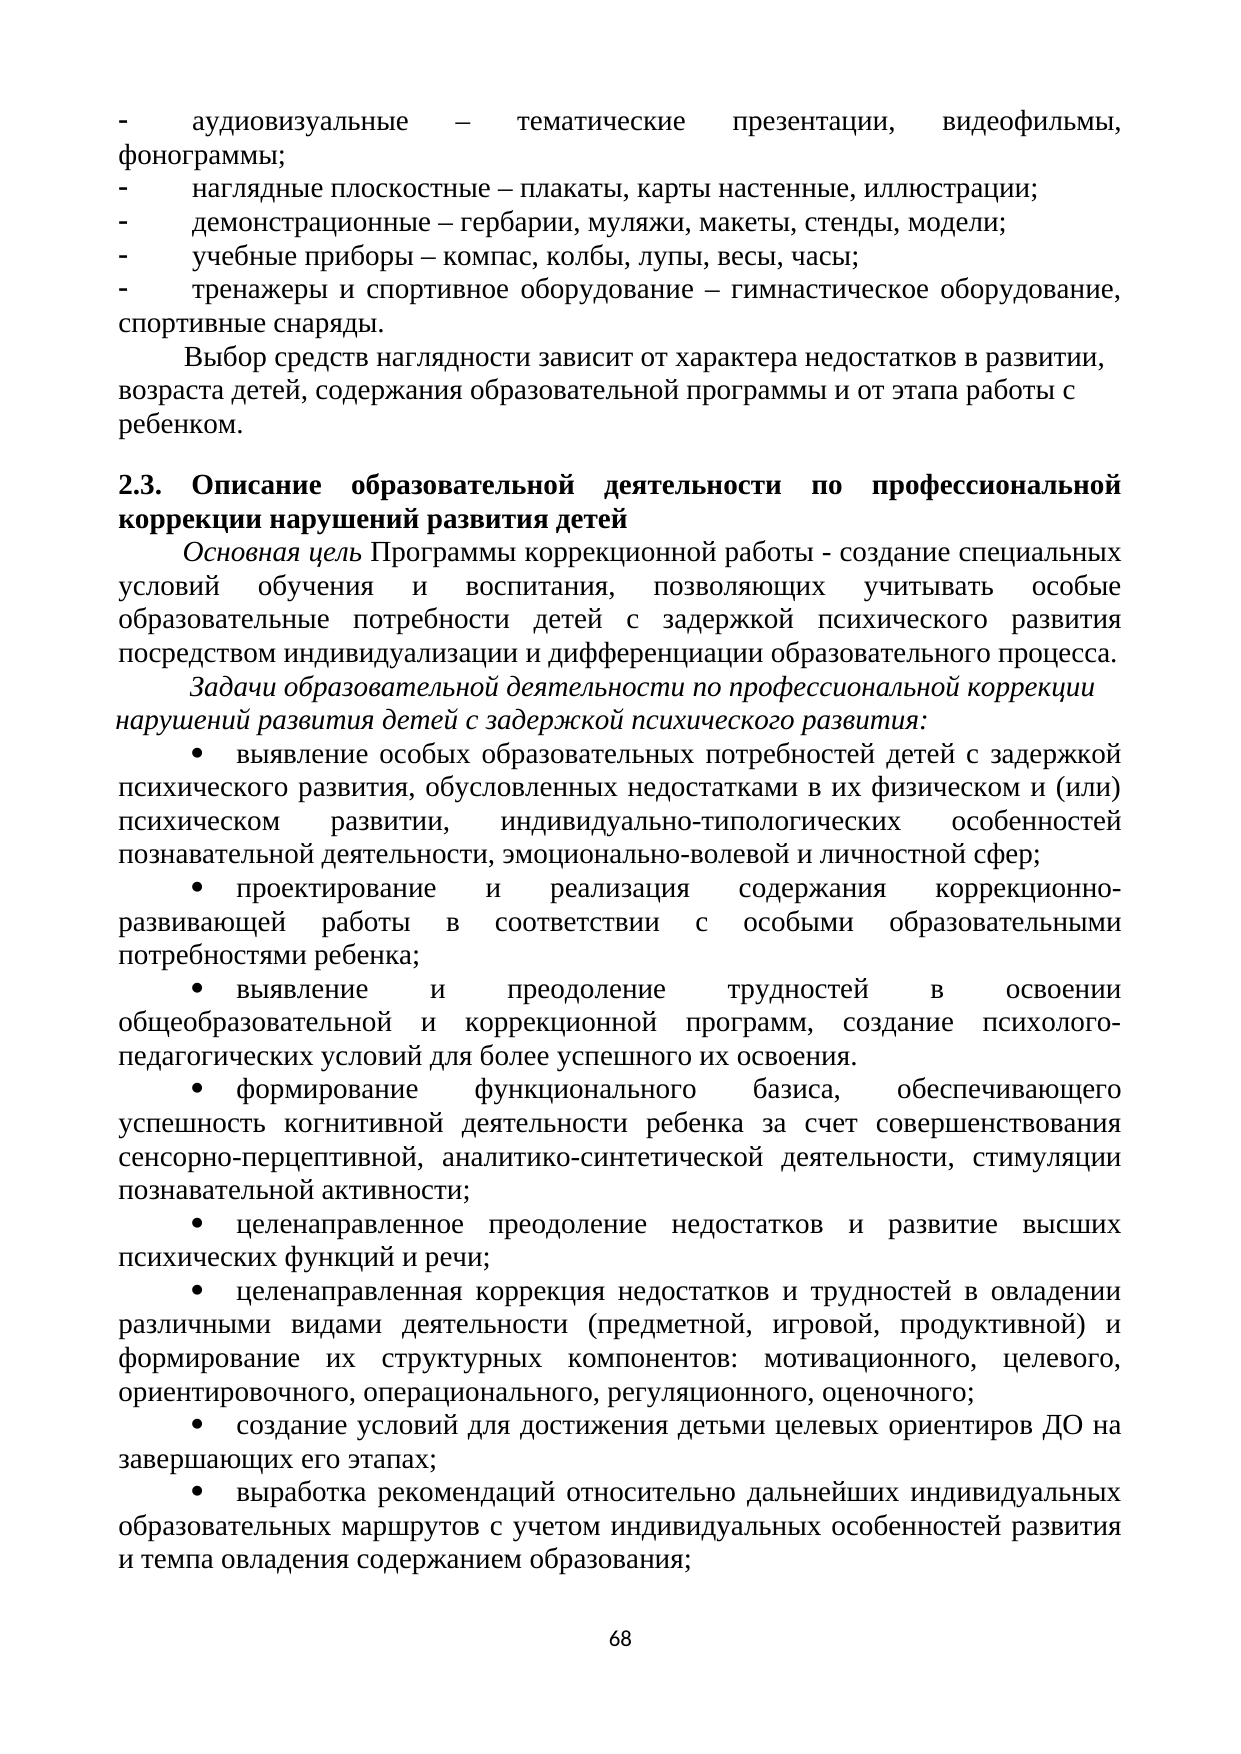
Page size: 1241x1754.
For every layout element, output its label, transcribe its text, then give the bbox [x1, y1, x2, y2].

list демонстрационные – гербарии, муляжи, макеты, стенды, модели; [118, 204, 1122, 238]
list целенаправленная коррекция недостатков и трудностей в овладении различными видами деятельности (предметной, игровой, продуктивной) и формирование их структурных компонентов: мотивационного, целевого, ориентировочного, операционального, регуляционного, оценочного; [118, 1273, 1122, 1407]
list формирование функционального базиса, обеспечивающего успешность когнитивной деятельности ребенка за счет совершенствования сенсорно-перцептивной, аналитико-синтетической деятельности, стимуляции познавательной активности; [118, 1071, 1122, 1206]
list создание условий для достижения детьми целевых ориентиров ДО на завершающих его этапах; [118, 1407, 1122, 1474]
list проектирование и реализация содержания коррекционно-развивающей работы в соответствии с особыми образовательными потребностями ребенка; [118, 870, 1122, 971]
list выявление особых образовательных потребностей детей с задержкой психического развития, обусловленных недостатками в их физическом и (или) психическом развитии, индивидуально-типологических особенностей познавательной деятельности, эмоционально-волевой и личностной сфер; [118, 736, 1122, 870]
list наглядные плоскостные – плакаты, карты настенные, иллюстрации; [118, 171, 1122, 204]
list выработка рекомендаций относительно дальнейших индивидуальных образовательных маршрутов с учетом индивидуальных особенностей развития и темпа овладения содержанием образования; [118, 1474, 1122, 1575]
list Задачи образовательной деятельности по профессиональной коррекции нарушений развития детей с задержкой психического развития: [115, 669, 1122, 736]
list аудиовизуальные – тематические презентации, видеофильмы, фонограммы; [118, 103, 1122, 171]
list тренажеры и спортивное оборудование – гимнастическое оборудование, спортивные снаряды. [118, 272, 1122, 339]
text Основная цель Программы коррекционной работы - создание специальных условий обучения и воспитания, позволяющих учитывать особые образовательные потребности детей с задержкой психического развития посредством индивидуализации и дифференциации образовательного процесса. [118, 534, 1122, 669]
text 2.3. Описание образовательной деятельности по профессиональной коррекции нарушений развития детей [118, 467, 1122, 534]
list целенаправленное преодоление недостатков и развитие высших психических функций и речи; [118, 1206, 1122, 1273]
list учебные приборы – компас, колбы, лупы, весы, часы; [118, 238, 1122, 272]
list выявление и преодоление трудностей в освоении общеобразовательной и коррекционной программ, создание психолого-педагогических условий для более успешного их освоения. [118, 971, 1122, 1071]
text Выбор средств наглядности зависит от характера недостатков в развитии, возраста детей, содержания образовательной программы и от этапа работы с ребенком. [118, 339, 1122, 439]
